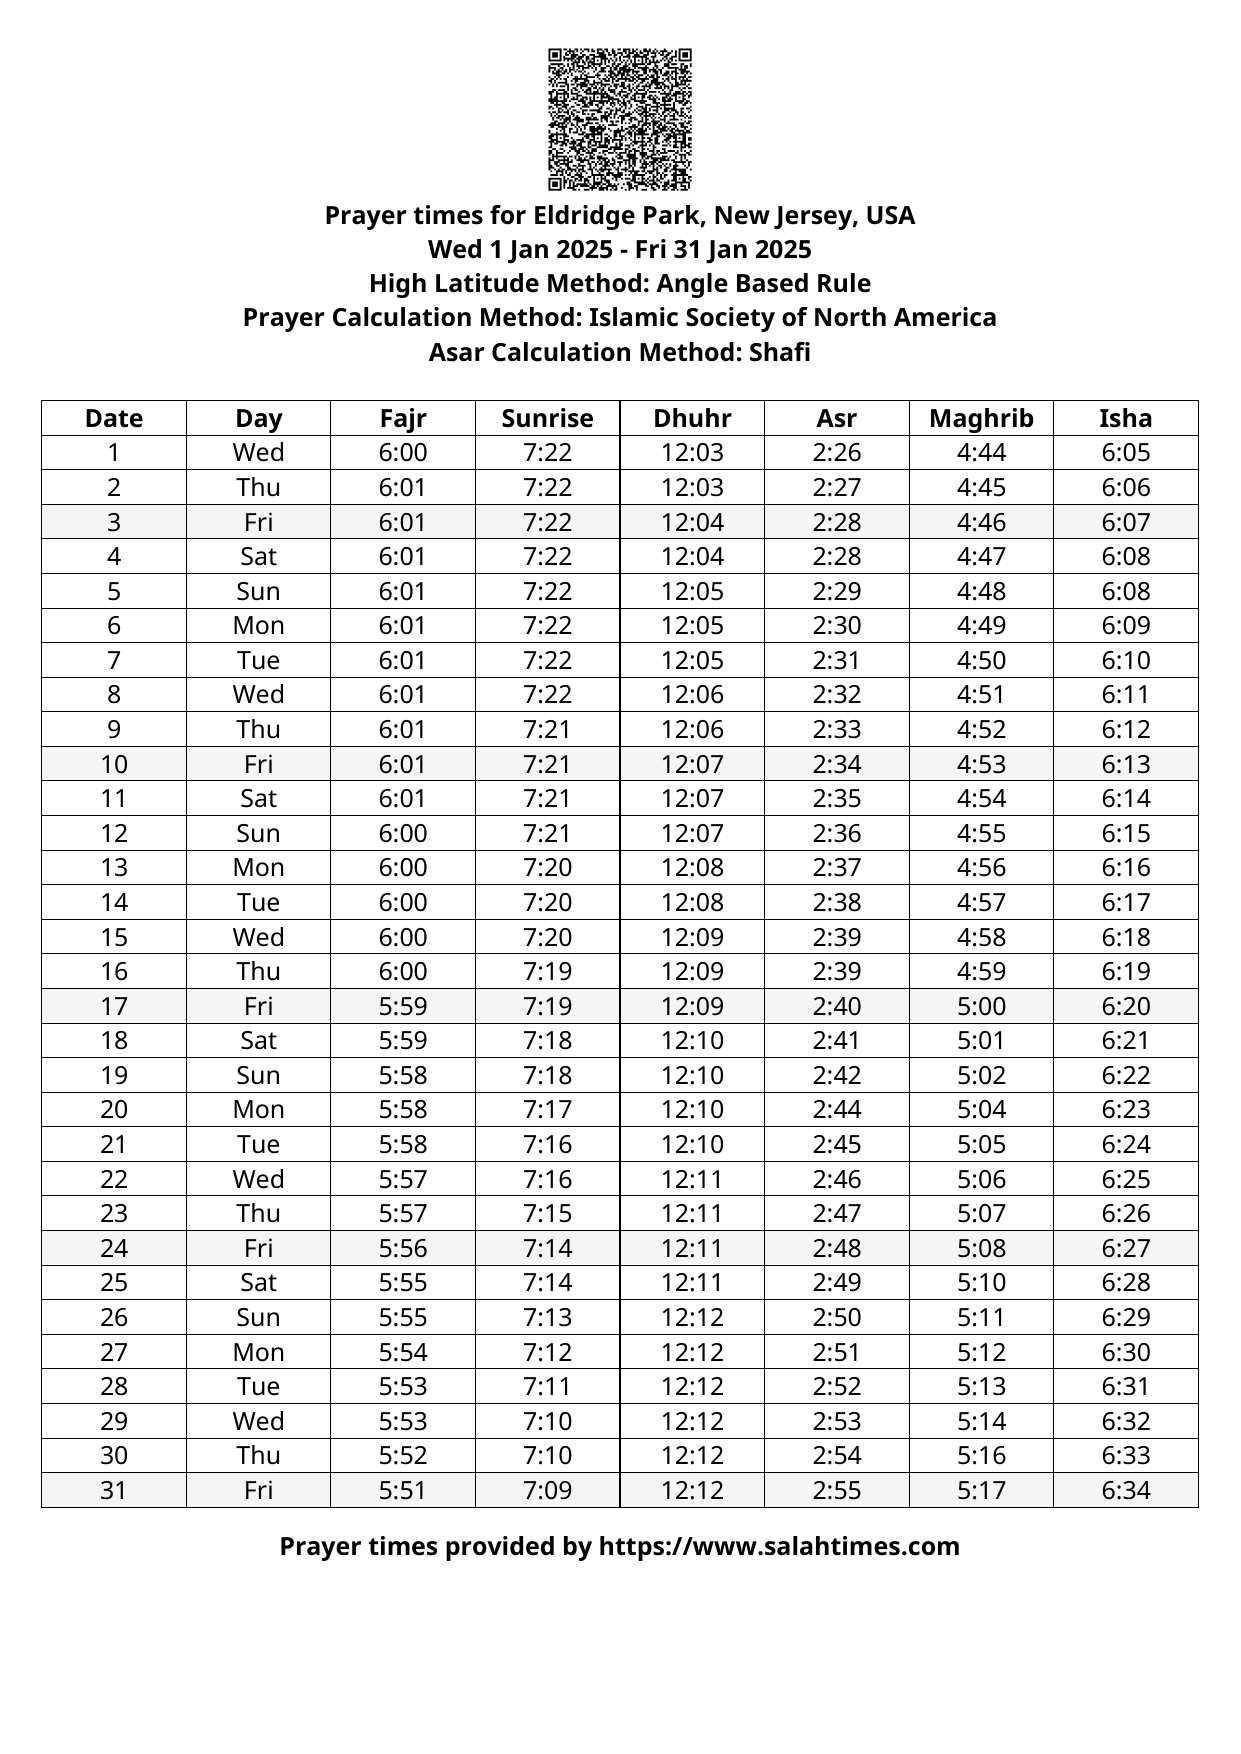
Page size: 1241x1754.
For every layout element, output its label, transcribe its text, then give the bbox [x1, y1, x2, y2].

table_cell Thu [187, 712, 330, 746]
table_cell 7:20 [476, 920, 619, 953]
table_cell 7:22 [476, 470, 619, 504]
table_cell Mon [187, 851, 330, 884]
table_cell 7:21 [476, 816, 619, 849]
table_cell 2:37 [765, 851, 909, 884]
table_cell Sun [187, 574, 330, 607]
table_cell 6:19 [1054, 954, 1198, 988]
table_cell 2:47 [765, 1196, 909, 1230]
table_cell 5:54 [331, 1335, 475, 1368]
table_cell 4:58 [910, 920, 1053, 953]
table_cell 6:31 [1054, 1369, 1198, 1403]
table_cell 6:25 [1054, 1162, 1198, 1195]
table_cell 2:38 [765, 885, 909, 919]
table_cell 2:41 [765, 1024, 909, 1057]
table_cell 6:05 [1054, 436, 1198, 469]
table_cell 7:11 [476, 1369, 619, 1403]
table_cell 2 [42, 470, 186, 504]
table_cell 12:08 [621, 851, 764, 884]
table_cell Sat [187, 1024, 330, 1057]
table_cell 12:12 [621, 1300, 764, 1334]
table_cell 12:10 [621, 1127, 764, 1161]
table_cell Tue [187, 643, 330, 677]
table_cell 12:06 [621, 712, 764, 746]
table_header Day [187, 401, 330, 434]
table_cell 12:04 [621, 505, 764, 538]
table_cell 2:31 [765, 643, 909, 677]
table_cell 12 [42, 816, 186, 849]
table_cell 6:01 [331, 470, 475, 504]
table_cell 2:26 [765, 436, 909, 469]
table_cell 6:13 [1054, 747, 1198, 780]
table_cell 7:22 [476, 574, 619, 607]
table_cell 5:08 [910, 1231, 1053, 1264]
table_cell Thu [187, 1439, 330, 1472]
table_cell 5:52 [331, 1439, 475, 1472]
table_cell 5:57 [331, 1196, 475, 1230]
table_cell 12:11 [621, 1231, 764, 1264]
table_cell 7:16 [476, 1162, 619, 1195]
table_cell 5:16 [910, 1439, 1053, 1472]
table_cell 5:13 [910, 1369, 1053, 1403]
table_cell 20 [42, 1093, 186, 1126]
text Wed 1 Jan 2025 - Fri 31 Jan 2025 [42, 232, 1198, 266]
table_cell 5 [42, 574, 186, 607]
table_cell Sat [187, 539, 330, 573]
table_cell 2:51 [765, 1335, 909, 1368]
table_cell 6:00 [331, 436, 475, 469]
table_cell Fri [187, 505, 330, 538]
table_cell Fri [187, 1231, 330, 1264]
table_cell 2:40 [765, 989, 909, 1022]
table_header Asr [765, 401, 909, 434]
table_cell 7:18 [476, 1024, 619, 1057]
table_cell Tue [187, 885, 330, 919]
table_cell 6:32 [1054, 1404, 1198, 1437]
table_cell 6:08 [1054, 539, 1198, 573]
table_cell 5:59 [331, 989, 475, 1022]
table_cell 17 [42, 989, 186, 1022]
table_cell 6:11 [1054, 678, 1198, 711]
table_cell 6:07 [1054, 505, 1198, 538]
table_cell 4:59 [910, 954, 1053, 988]
table_cell 6:30 [1054, 1335, 1198, 1368]
table_cell 7:10 [476, 1404, 619, 1437]
table_cell 5:07 [910, 1196, 1053, 1230]
table_cell 5:00 [910, 989, 1053, 1022]
table_cell 7:18 [476, 1058, 619, 1092]
table_cell 2:54 [765, 1439, 909, 1472]
table_cell 2:46 [765, 1162, 909, 1195]
table_cell 4:48 [910, 574, 1053, 607]
table_cell 12:10 [621, 1093, 764, 1126]
table_cell 4:50 [910, 643, 1053, 677]
table_cell 6:23 [1054, 1093, 1198, 1126]
table_cell 2:39 [765, 954, 909, 988]
table_cell 7:22 [476, 539, 619, 573]
table_cell 11 [42, 781, 186, 815]
table_cell 6:01 [331, 747, 475, 780]
table_cell 5:57 [331, 1162, 475, 1195]
table_cell 5:53 [331, 1369, 475, 1403]
table_cell 6:08 [1054, 574, 1198, 607]
table_cell 10 [42, 747, 186, 780]
table_header Isha [1054, 401, 1198, 434]
table_cell 6:00 [331, 954, 475, 988]
table_header Date [42, 401, 186, 434]
table_cell 5:04 [910, 1093, 1053, 1126]
table_cell Wed [187, 1162, 330, 1195]
text Prayer times provided by https://www.salahtimes.com [42, 1528, 1198, 1563]
table_cell 4:49 [910, 609, 1053, 642]
table_cell Thu [187, 1196, 330, 1230]
table_cell Thu [187, 470, 330, 504]
table_cell 5:56 [331, 1231, 475, 1264]
table_cell 4:52 [910, 712, 1053, 746]
table_header Dhuhr [621, 401, 764, 434]
table_cell 9 [42, 712, 186, 746]
table_cell Wed [187, 920, 330, 953]
table_cell Tue [187, 1127, 330, 1161]
table_cell 6:01 [331, 712, 475, 746]
table_cell 6:01 [331, 609, 475, 642]
table_cell 2:34 [765, 747, 909, 780]
table_cell 12:11 [621, 1196, 764, 1230]
table_cell 15 [42, 920, 186, 953]
table_cell 4:44 [910, 436, 1053, 469]
table_cell 7:09 [476, 1473, 619, 1507]
table_cell 4 [42, 539, 186, 573]
table_cell 6:01 [331, 781, 475, 815]
table_cell 6:01 [331, 539, 475, 573]
table_cell Mon [187, 609, 330, 642]
table_cell 31 [42, 1473, 186, 1507]
table_cell 6:01 [331, 678, 475, 711]
table_cell 6:00 [331, 816, 475, 849]
table_cell 2:30 [765, 609, 909, 642]
table_cell 2:53 [765, 1404, 909, 1437]
table_cell 5:17 [910, 1473, 1053, 1507]
table_cell 7:19 [476, 989, 619, 1022]
table_cell 7:16 [476, 1127, 619, 1161]
table_cell 2:28 [765, 505, 909, 538]
table_cell Sat [187, 1266, 330, 1299]
text Asar Calculation Method: Shafi [42, 334, 1198, 368]
text Prayer times for Eldridge Park, New Jersey, USA [42, 198, 1198, 232]
table_cell 6:01 [331, 643, 475, 677]
table_cell 6:29 [1054, 1300, 1198, 1334]
text Prayer Calculation Method: Islamic Society of North America [42, 300, 1198, 334]
table_cell 7:14 [476, 1231, 619, 1264]
table_cell 6:06 [1054, 470, 1198, 504]
table_cell 2:49 [765, 1266, 909, 1299]
table_cell 12:11 [621, 1162, 764, 1195]
table_cell 6:24 [1054, 1127, 1198, 1161]
table_cell 3 [42, 505, 186, 538]
table_cell 2:36 [765, 816, 909, 849]
table_cell 7:21 [476, 747, 619, 780]
table_cell 7:15 [476, 1196, 619, 1230]
table_cell 6:21 [1054, 1024, 1198, 1057]
table_cell 5:06 [910, 1162, 1053, 1195]
table_cell Wed [187, 678, 330, 711]
table_cell 2:28 [765, 539, 909, 573]
table_cell 12:07 [621, 781, 764, 815]
table_cell 5:55 [331, 1300, 475, 1334]
table_cell Sat [187, 781, 330, 815]
table_cell 2:45 [765, 1127, 909, 1161]
table_cell 6:26 [1054, 1196, 1198, 1230]
table_cell 4:57 [910, 885, 1053, 919]
table_cell 5:01 [910, 1024, 1053, 1057]
table_cell Sun [187, 1058, 330, 1092]
table_cell 19 [42, 1058, 186, 1092]
table_cell Fri [187, 1473, 330, 1507]
table_cell 7:14 [476, 1266, 619, 1299]
table_cell 7 [42, 643, 186, 677]
table_cell 6:22 [1054, 1058, 1198, 1092]
table_cell 7:21 [476, 712, 619, 746]
table_cell 12:08 [621, 885, 764, 919]
table_cell 21 [42, 1127, 186, 1161]
table_cell 27 [42, 1335, 186, 1368]
table_cell Wed [187, 436, 330, 469]
table_cell 5:58 [331, 1093, 475, 1126]
table_cell 2:44 [765, 1093, 909, 1126]
table_cell 13 [42, 851, 186, 884]
table_cell 5:10 [910, 1266, 1053, 1299]
table_cell 6:09 [1054, 609, 1198, 642]
table_cell 7:22 [476, 609, 619, 642]
table_cell 28 [42, 1369, 186, 1403]
table_cell 12:12 [621, 1335, 764, 1368]
table_cell Fri [187, 989, 330, 1022]
table_cell 6:16 [1054, 851, 1198, 884]
table_cell 6:00 [331, 885, 475, 919]
table_cell 7:20 [476, 885, 619, 919]
table_cell 5:02 [910, 1058, 1053, 1092]
table_cell 12:09 [621, 989, 764, 1022]
table_cell 29 [42, 1404, 186, 1437]
table_cell Mon [187, 1093, 330, 1126]
table_cell 7:22 [476, 436, 619, 469]
table_cell 6:18 [1054, 920, 1198, 953]
table_cell 7:17 [476, 1093, 619, 1126]
table_cell 4:55 [910, 816, 1053, 849]
table_cell 4:51 [910, 678, 1053, 711]
table_cell 5:53 [331, 1404, 475, 1437]
table_cell 6:20 [1054, 989, 1198, 1022]
table_cell Tue [187, 1369, 330, 1403]
table_cell 22 [42, 1162, 186, 1195]
table_cell 4:54 [910, 781, 1053, 815]
table_cell 12:05 [621, 609, 764, 642]
table_cell 2:55 [765, 1473, 909, 1507]
table_cell 16 [42, 954, 186, 988]
table_cell 12:10 [621, 1024, 764, 1057]
table_cell Mon [187, 1335, 330, 1368]
table_cell 2:27 [765, 470, 909, 504]
table_cell 1 [42, 436, 186, 469]
table_header Sunrise [476, 401, 619, 434]
table_cell 12:10 [621, 1058, 764, 1092]
table_cell Sun [187, 816, 330, 849]
table_cell 2:33 [765, 712, 909, 746]
table_cell 2:48 [765, 1231, 909, 1264]
table_cell 12:07 [621, 747, 764, 780]
table_cell 7:22 [476, 678, 619, 711]
table_cell 5:58 [331, 1127, 475, 1161]
table_cell 12:07 [621, 816, 764, 849]
table_cell 12:12 [621, 1404, 764, 1437]
table_cell 12:11 [621, 1266, 764, 1299]
table_header Fajr [331, 401, 475, 434]
table_cell 2:42 [765, 1058, 909, 1092]
table_cell 4:56 [910, 851, 1053, 884]
table_cell 2:35 [765, 781, 909, 815]
table_cell Fri [187, 747, 330, 780]
table_cell 12:12 [621, 1369, 764, 1403]
table_cell 2:29 [765, 574, 909, 607]
table_cell Wed [187, 1404, 330, 1437]
table_cell 4:53 [910, 747, 1053, 780]
table_cell 5:59 [331, 1024, 475, 1057]
table_cell 7:13 [476, 1300, 619, 1334]
table_cell 6:00 [331, 851, 475, 884]
table_cell 12:09 [621, 954, 764, 988]
table_cell 12:09 [621, 920, 764, 953]
table_cell 7:10 [476, 1439, 619, 1472]
table_cell Sun [187, 1300, 330, 1334]
table_cell Thu [187, 954, 330, 988]
table_cell 6:15 [1054, 816, 1198, 849]
table_cell 18 [42, 1024, 186, 1057]
table_cell 7:22 [476, 643, 619, 677]
table_cell 6:28 [1054, 1266, 1198, 1299]
table_cell 12:03 [621, 470, 764, 504]
table_cell 7:22 [476, 505, 619, 538]
table_cell 2:39 [765, 920, 909, 953]
table_cell 6:34 [1054, 1473, 1198, 1507]
table_cell 12:12 [621, 1473, 764, 1507]
table_cell 5:12 [910, 1335, 1053, 1368]
table_cell 2:50 [765, 1300, 909, 1334]
table_cell 4:45 [910, 470, 1053, 504]
table_cell 6:10 [1054, 643, 1198, 677]
table_cell 26 [42, 1300, 186, 1334]
table_cell 4:47 [910, 539, 1053, 573]
text High Latitude Method: Angle Based Rule [42, 266, 1198, 300]
table_cell 5:11 [910, 1300, 1053, 1334]
table_cell 6 [42, 609, 186, 642]
table_cell 30 [42, 1439, 186, 1472]
table_cell 7:21 [476, 781, 619, 815]
picture [542, 41, 699, 198]
table_cell 7:19 [476, 954, 619, 988]
table_cell 12:04 [621, 539, 764, 573]
table_cell 6:33 [1054, 1439, 1198, 1472]
table_cell 12:05 [621, 643, 764, 677]
table_cell 12:12 [621, 1439, 764, 1472]
table_cell 25 [42, 1266, 186, 1299]
table_cell 14 [42, 885, 186, 919]
table_cell 2:52 [765, 1369, 909, 1403]
table_cell 6:14 [1054, 781, 1198, 815]
table_cell 24 [42, 1231, 186, 1264]
table_cell 5:58 [331, 1058, 475, 1092]
table_cell 12:06 [621, 678, 764, 711]
table_cell 7:20 [476, 851, 619, 884]
table_cell 23 [42, 1196, 186, 1230]
table_cell 5:14 [910, 1404, 1053, 1437]
table_cell 8 [42, 678, 186, 711]
table_cell 6:01 [331, 574, 475, 607]
table_cell 5:55 [331, 1266, 475, 1299]
table_cell 12:03 [621, 436, 764, 469]
table_cell 12:05 [621, 574, 764, 607]
table_cell 6:17 [1054, 885, 1198, 919]
table_cell 5:05 [910, 1127, 1053, 1161]
table_cell 4:46 [910, 505, 1053, 538]
table_cell 6:27 [1054, 1231, 1198, 1264]
table_cell 6:00 [331, 920, 475, 953]
table_cell 2:32 [765, 678, 909, 711]
table_cell 6:01 [331, 505, 475, 538]
table_cell 6:12 [1054, 712, 1198, 746]
table_cell 5:51 [331, 1473, 475, 1507]
table_cell 7:12 [476, 1335, 619, 1368]
table_header Maghrib [910, 401, 1053, 434]
